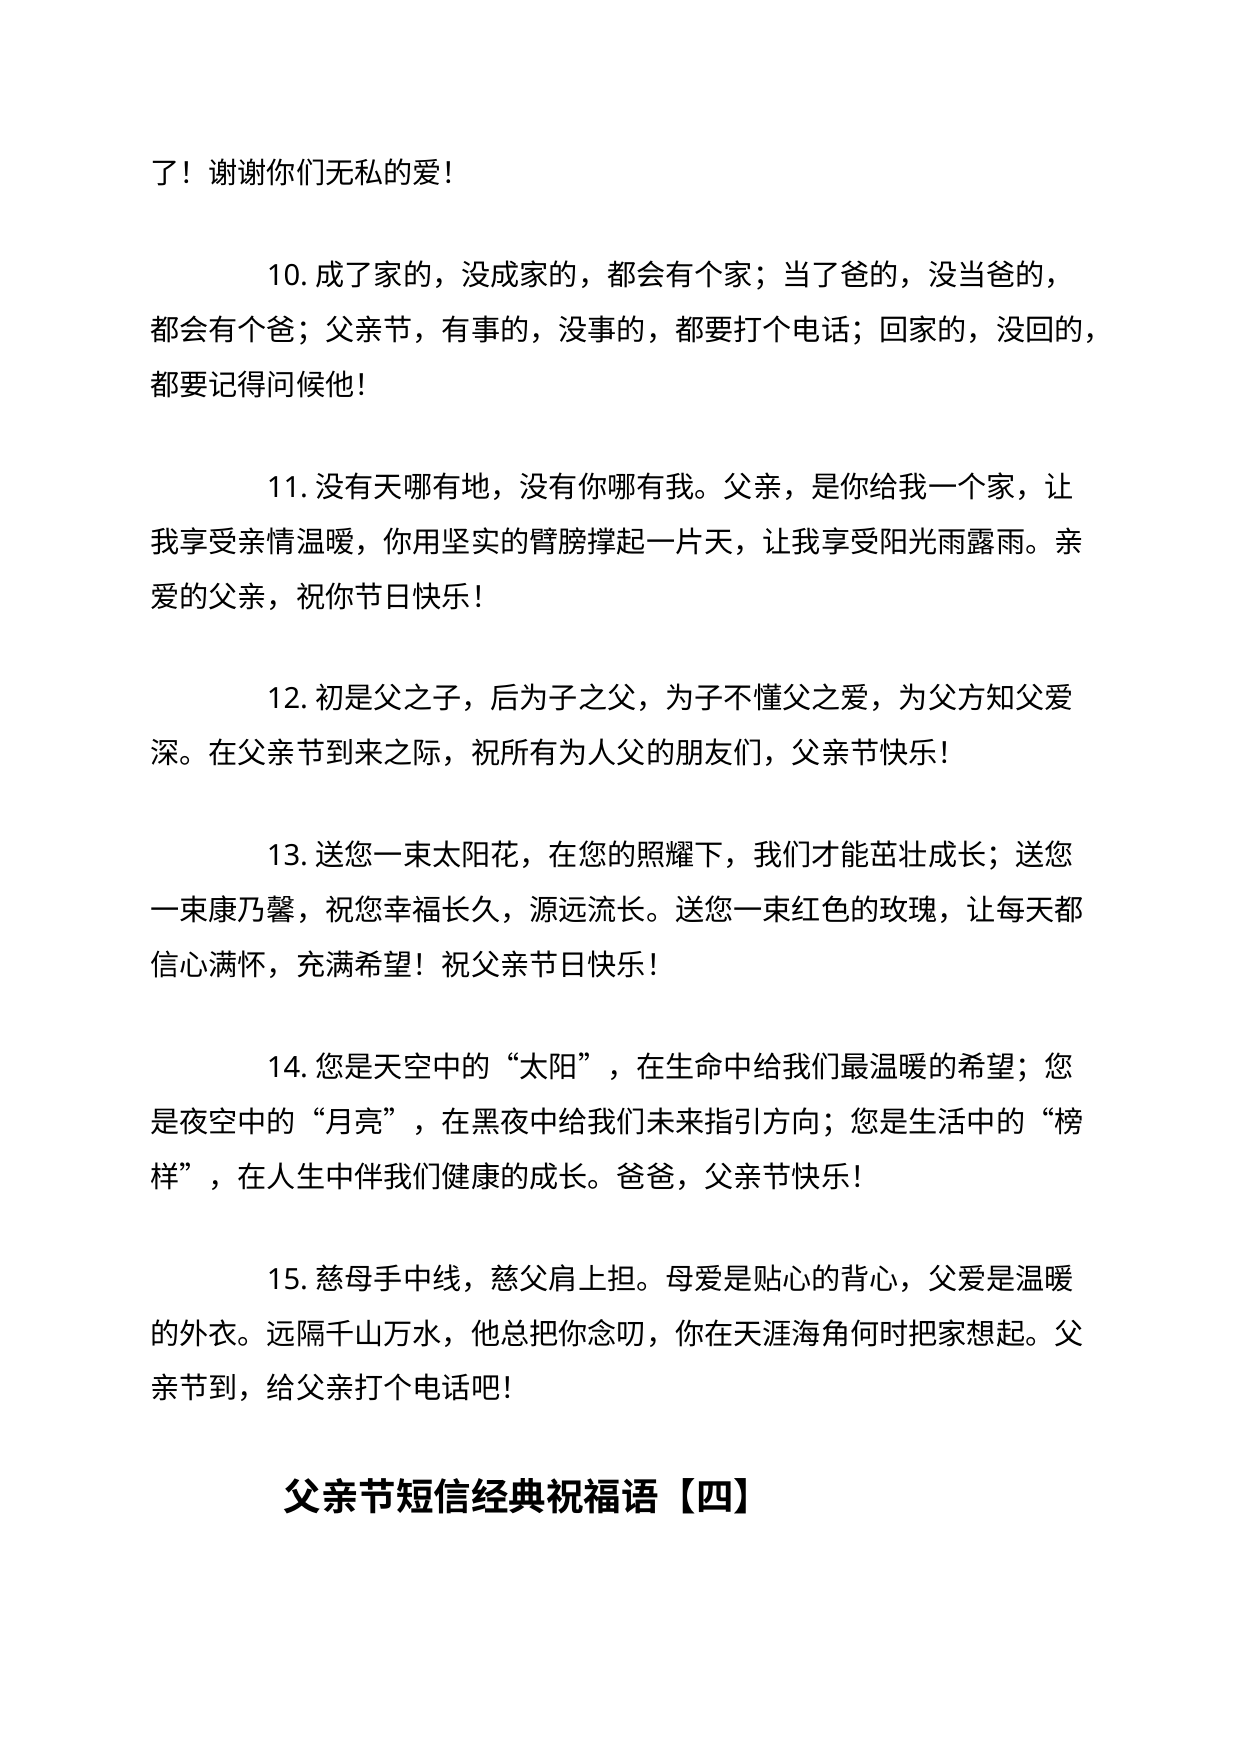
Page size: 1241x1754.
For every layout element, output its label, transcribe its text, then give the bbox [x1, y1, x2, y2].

text 13. 送您一束太阳花，在您的照耀下，我们才能茁壮成长；送您一束康乃馨，祝您幸福长久，源远流长。送您一束红色的玫瑰，让每天都信心满怀，充满希望！祝父亲节日快乐！ [150, 832, 1090, 984]
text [150, 150, 1090, 192]
text 10. 成了家的，没成家的，都会有个家；当了爸的，没当爸的，都会有个爸；父亲节，有事的，没事的，都要打个电话；回家的，没回的，都要记得问候他！ [150, 252, 1090, 404]
text 12. 初是父之子，后为子之父，为子不懂父之爱，为父方知父爱深。在父亲节到来之际，祝所有为人父的朋友们，父亲节快乐！ [150, 675, 1090, 772]
text 15. 慈母手中线，慈父肩上担。母爱是贴心的背心，父爱是温暖的外衣。远隔千山万水，他总把你念叨，你在天涯海角何时把家想起。父亲节到，给父亲打个电话吧！ [150, 1255, 1090, 1407]
text 11. 没有天哪有地，没有你哪有我。父亲，是你给我一个家，让我享受亲情温暧，你用坚实的臂膀撑起一片天，让我享受阳光雨露雨。亲爱的父亲，祝你节日快乐！ [150, 463, 1090, 616]
text 14. 您是天空中的“太阳”，在生命中给我们最温暖的希望；您是夜空中的“月亮”，在黑夜中给我们未来指引方向；您是生活中的“榜样”，在人生中伴我们健康的成长。爸爸，父亲节快乐！ [150, 1043, 1090, 1196]
text 父亲节短信经典祝福语【四】 [150, 1467, 1090, 1521]
